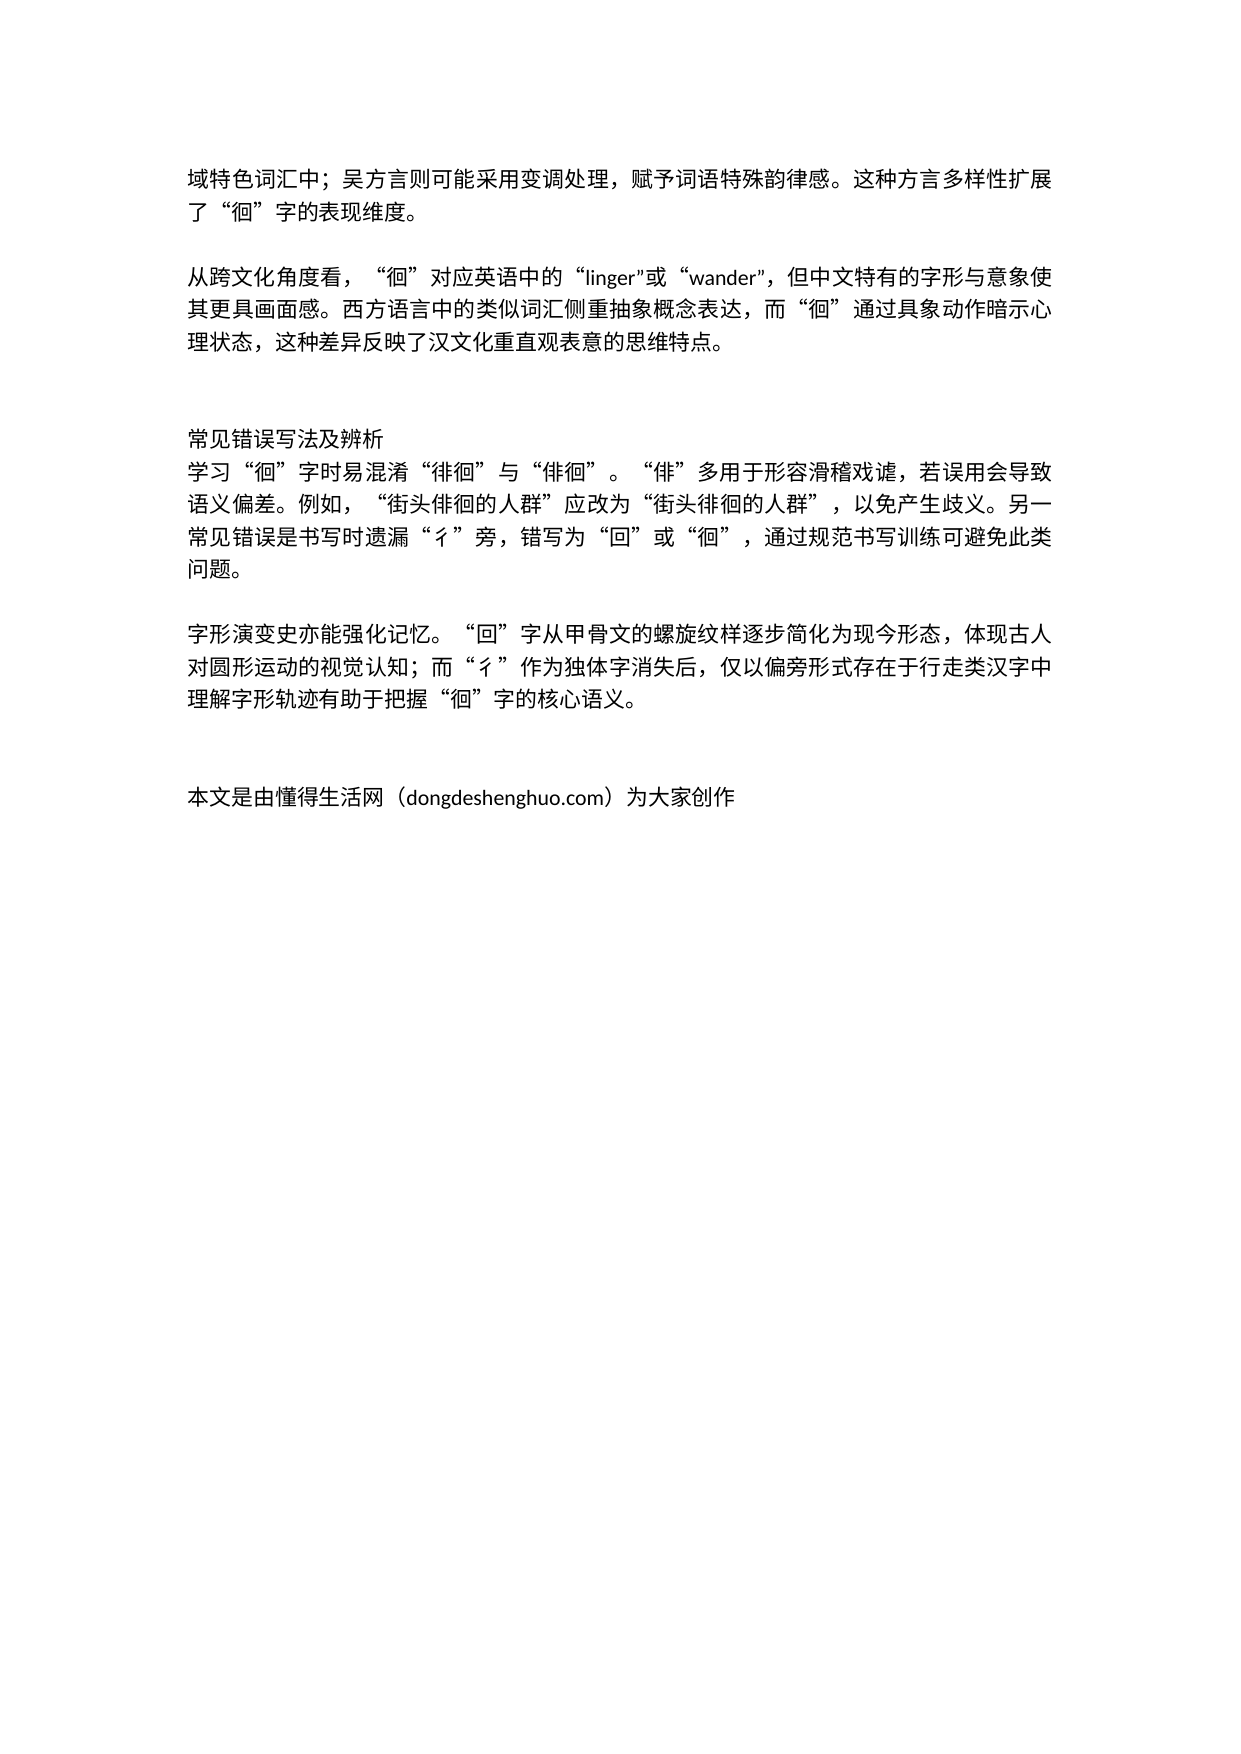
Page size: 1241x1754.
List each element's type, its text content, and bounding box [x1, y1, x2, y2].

text 本文是由懂得生活网（dongdeshenghuo.com）为大家创作 [187, 779, 1053, 812]
text 学习“徊”字时易混淆“徘徊”与“俳徊”。“俳”多用于形容滑稽戏谑，若误用会导致语义偏差。例如，“街头俳徊的人群”应改为“街头徘徊的人群”，以免产生歧义。另一常见错误是书写时遗漏“彳”旁，错写为“回”或“徊”，通过规范书写训练可避免此类问题。 [187, 454, 1053, 584]
text 从跨文化角度看，“徊”对应英语中的“linger”或“wander”，但中文特有的字形与意象使其更具画面感。西方语言中的类似词汇侧重抽象概念表达，而“徊”通过具象动作暗示心理状态，这种差异反映了汉文化重直观表意的思维特点。 [187, 259, 1053, 357]
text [187, 162, 1053, 227]
text 常见错误写法及辨析 [187, 422, 1053, 454]
text 字形演变史亦能强化记忆。“回”字从甲骨文的螺旋纹样逐步简化为现今形态，体现古人对圆形运动的视觉认知；而“彳”作为独体字消失后，仅以偏旁形式存在于行走类汉字中。理解字形轨迹有助于把握“徊”字的核心语义。 [187, 617, 1053, 714]
